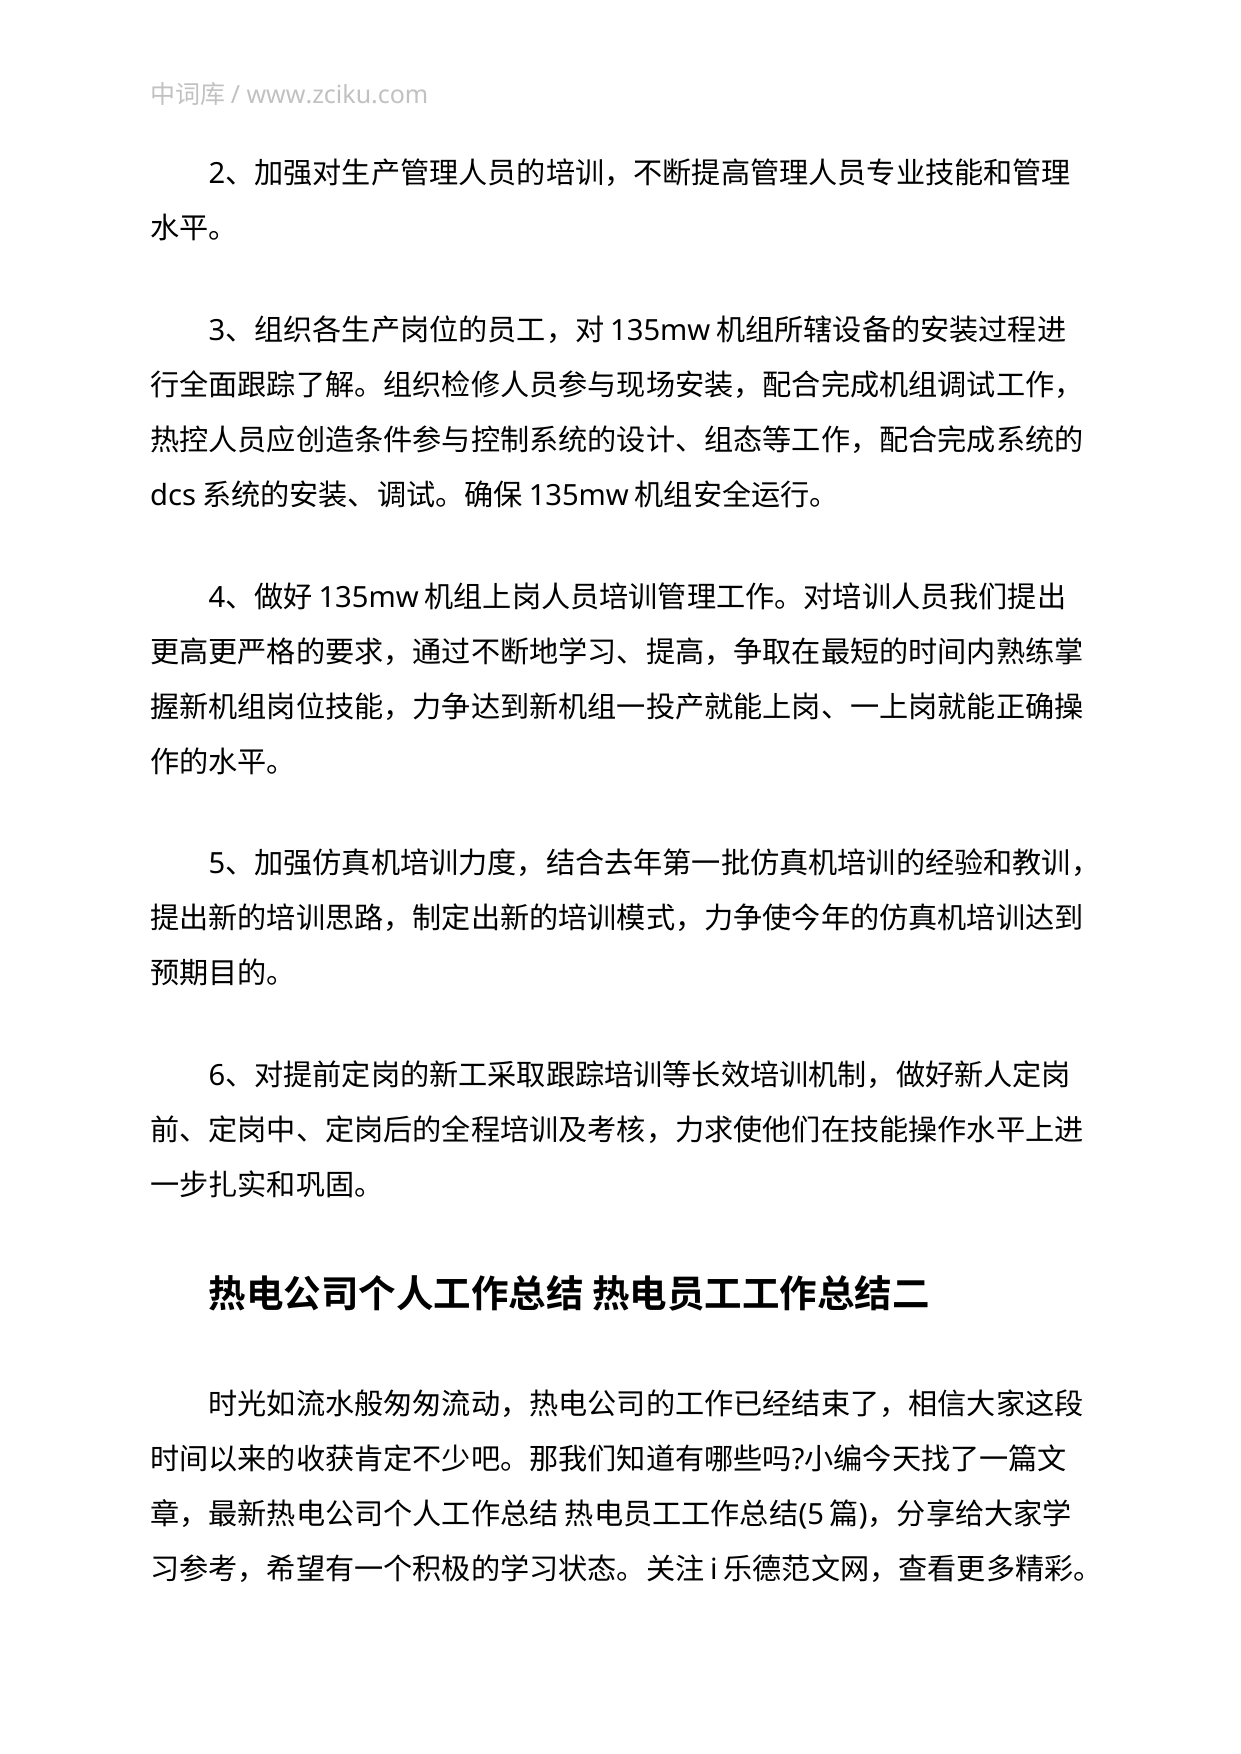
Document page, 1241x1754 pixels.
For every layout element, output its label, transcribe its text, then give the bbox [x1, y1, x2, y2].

text 5、加强仿真机培训力度，结合去年第一批仿真机培训的经验和教训，提出新的培训思路，制定出新的培训模式，力争使今年的仿真机培训达到预期目的。 [150, 840, 1090, 992]
text 时光如流水般匆匆流动，热电公司的工作已经结束了，相信大家这段时间以来的收获肯定不少吧。那我们知道有哪些吗?小编今天找了一篇文章，最新热电公司个人工作总结 热电员工工作总结(5篇)，分享给大家学习参考，希望有一个积极的学习状态。关注i乐德范文网，查看更多精彩。 [150, 1381, 1090, 1588]
text 4、做好135mw机组上岗人员培训管理工作。对培训人员我们提出更高更严格的要求，通过不断地学习、提高，争取在最短的时间内熟练掌握新机组岗位技能，力争达到新机组一投产就能上岗、一上岗就能正确操作的水平。 [150, 573, 1090, 781]
text 6、对提前定岗的新工采取跟踪培训等长效培训机制，做好新人定岗前、定岗中、定岗后的全程培训及考核，力求使他们在技能操作水平上进一步扎实和巩固。 [150, 1052, 1090, 1204]
text 热电公司个人工作总结 热电员工工作总结二 [150, 1263, 1090, 1318]
text 3、组织各生产岗位的员工，对135mw机组所辖设备的安装过程进行全面跟踪了解。组织检修人员参与现场安装，配合完成机组调试工作，热控人员应创造条件参与控制系统的设计、组态等工作，配合完成系统的dcs系统的安装、调试。确保135mw机组安全运行。 [150, 307, 1090, 514]
text 2、加强对生产管理人员的培训，不断提高管理人员专业技能和管理水平。 [150, 150, 1090, 247]
